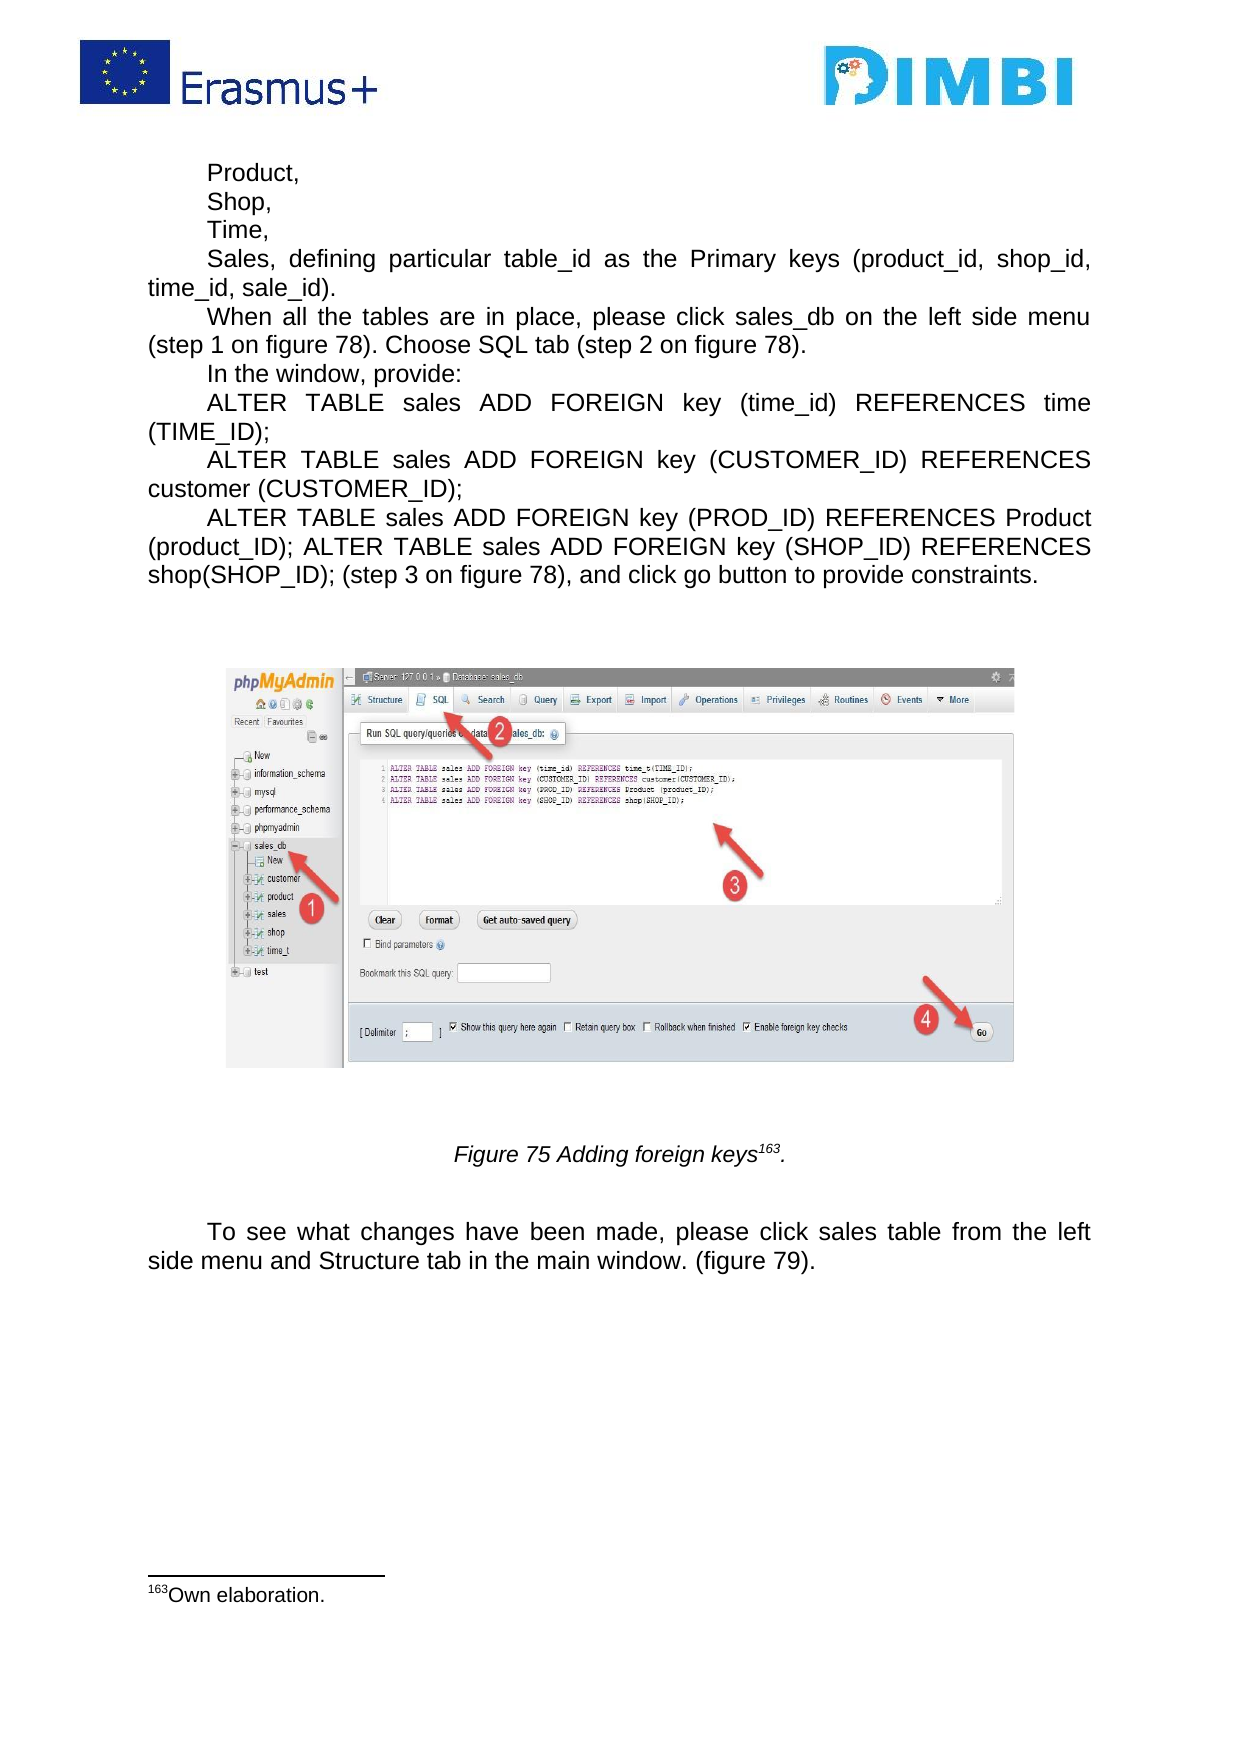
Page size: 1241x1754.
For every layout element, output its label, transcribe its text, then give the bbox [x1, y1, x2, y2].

list ALTER TABLE sales ADD FOREIGN key (time_id) REFERENCES time (TIME_ID); [148, 388, 1093, 445]
list Shop, [148, 187, 1093, 215]
picture [62, 21, 394, 122]
list Time, [148, 215, 1093, 244]
picture [808, 25, 1092, 129]
list To see what changes have been made, please click sales table from the left side menu and Structure tab in the main window. (figure 79). [148, 1217, 1093, 1275]
list Product, [148, 158, 1093, 187]
list When all the tables are in place, please click sales_db on the left side menu (step 1 on figure 78). Choose SQL tab (step 2 on figure 78). [148, 302, 1093, 359]
list Sales, defining particular table_id as the Primary keys (product_id, shop_id, time_id, sale_id). [148, 244, 1093, 302]
list ALTER TABLE sales ADD FOREIGN key (PROD_ID) REFERENCES Product (product_ID); ALTER TABLE sales ADD FOREIGN key (SHOP_ID) REFERENCES shop(SHOP_ID); (step 3 on figure 78), and click go button to provide constraints. [148, 503, 1093, 589]
list ALTER TABLE sales ADD FOREIGN key (CUSTOMER_ID) REFERENCES customer (CUSTOMER_ID); [148, 445, 1093, 503]
text Figure 75 Adding foreign keys. [148, 1141, 1093, 1168]
list In the window, provide: [148, 359, 1093, 388]
picture [225, 668, 1015, 1068]
